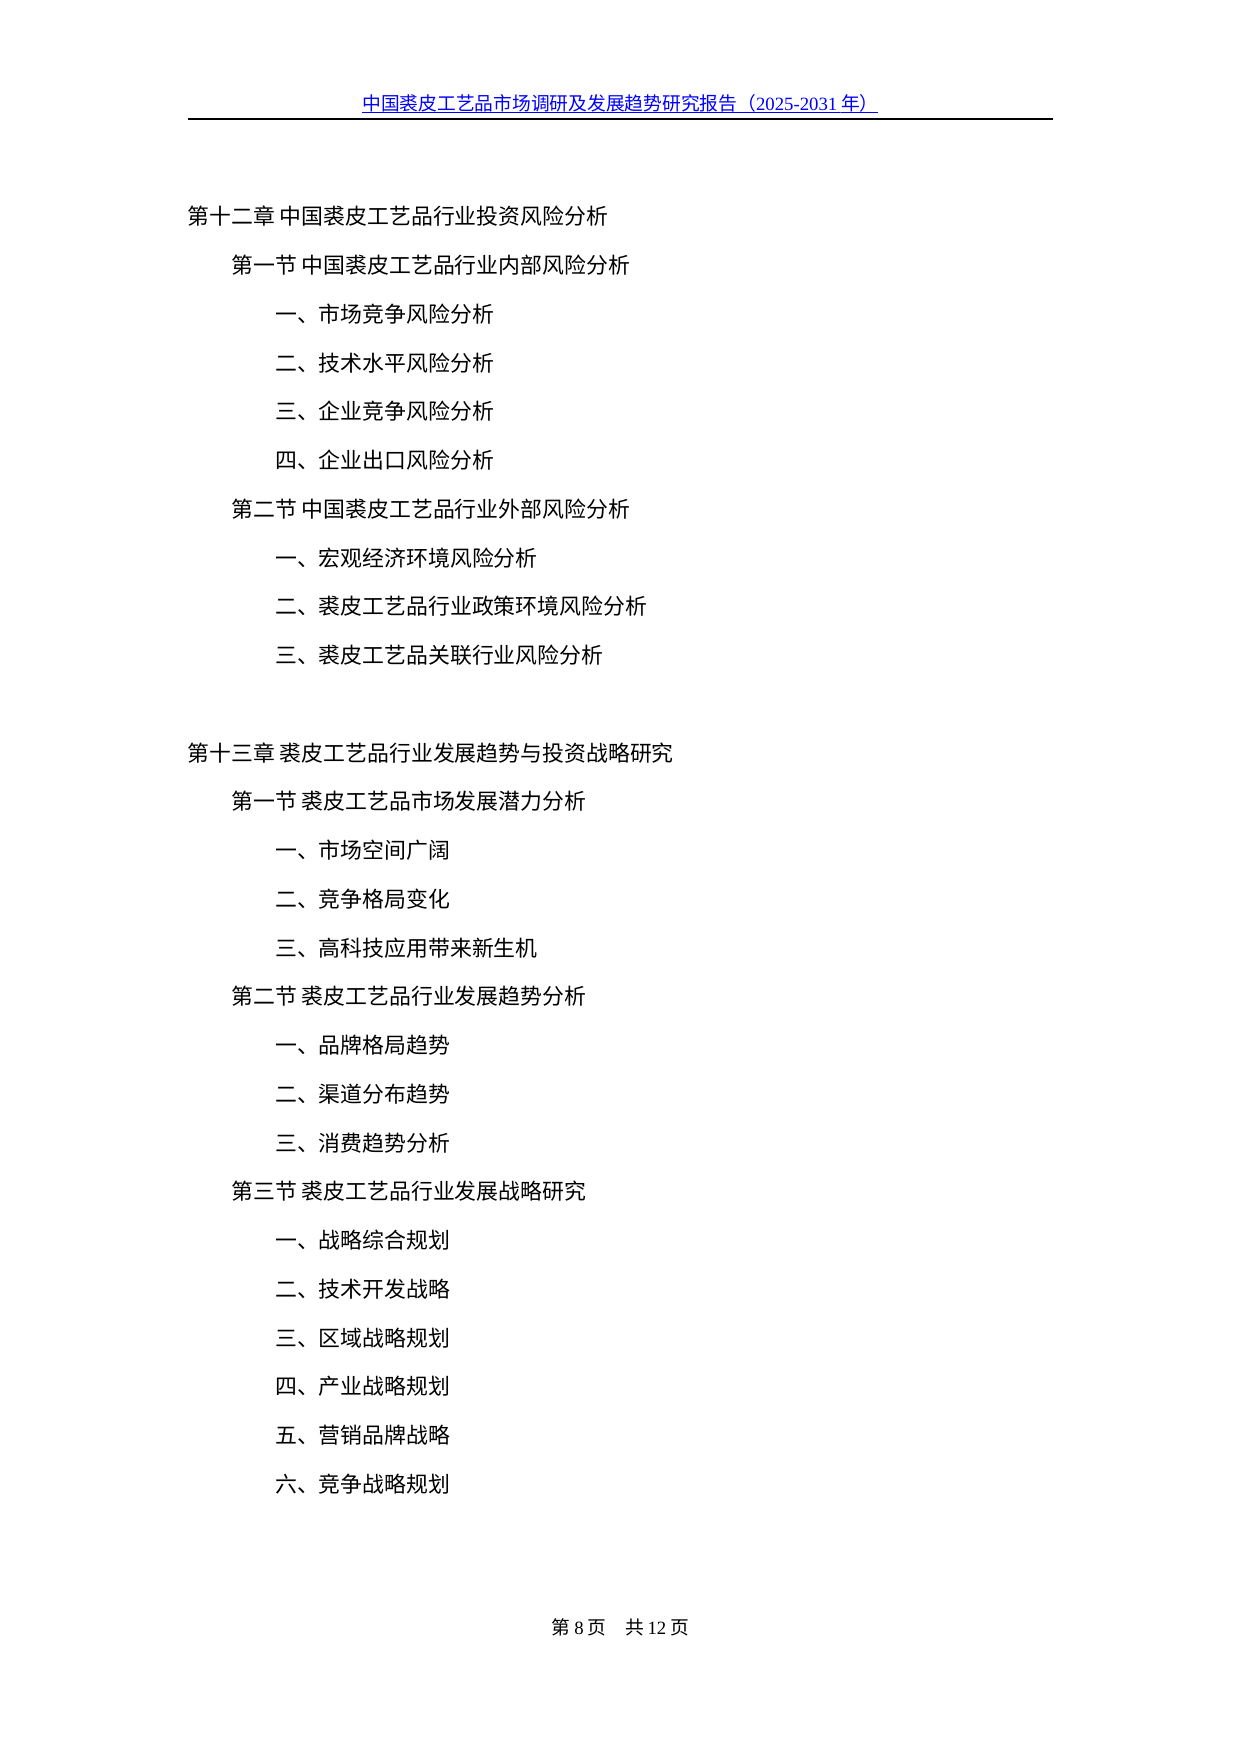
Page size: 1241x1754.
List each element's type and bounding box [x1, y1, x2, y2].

text [187, 150, 1053, 1499]
